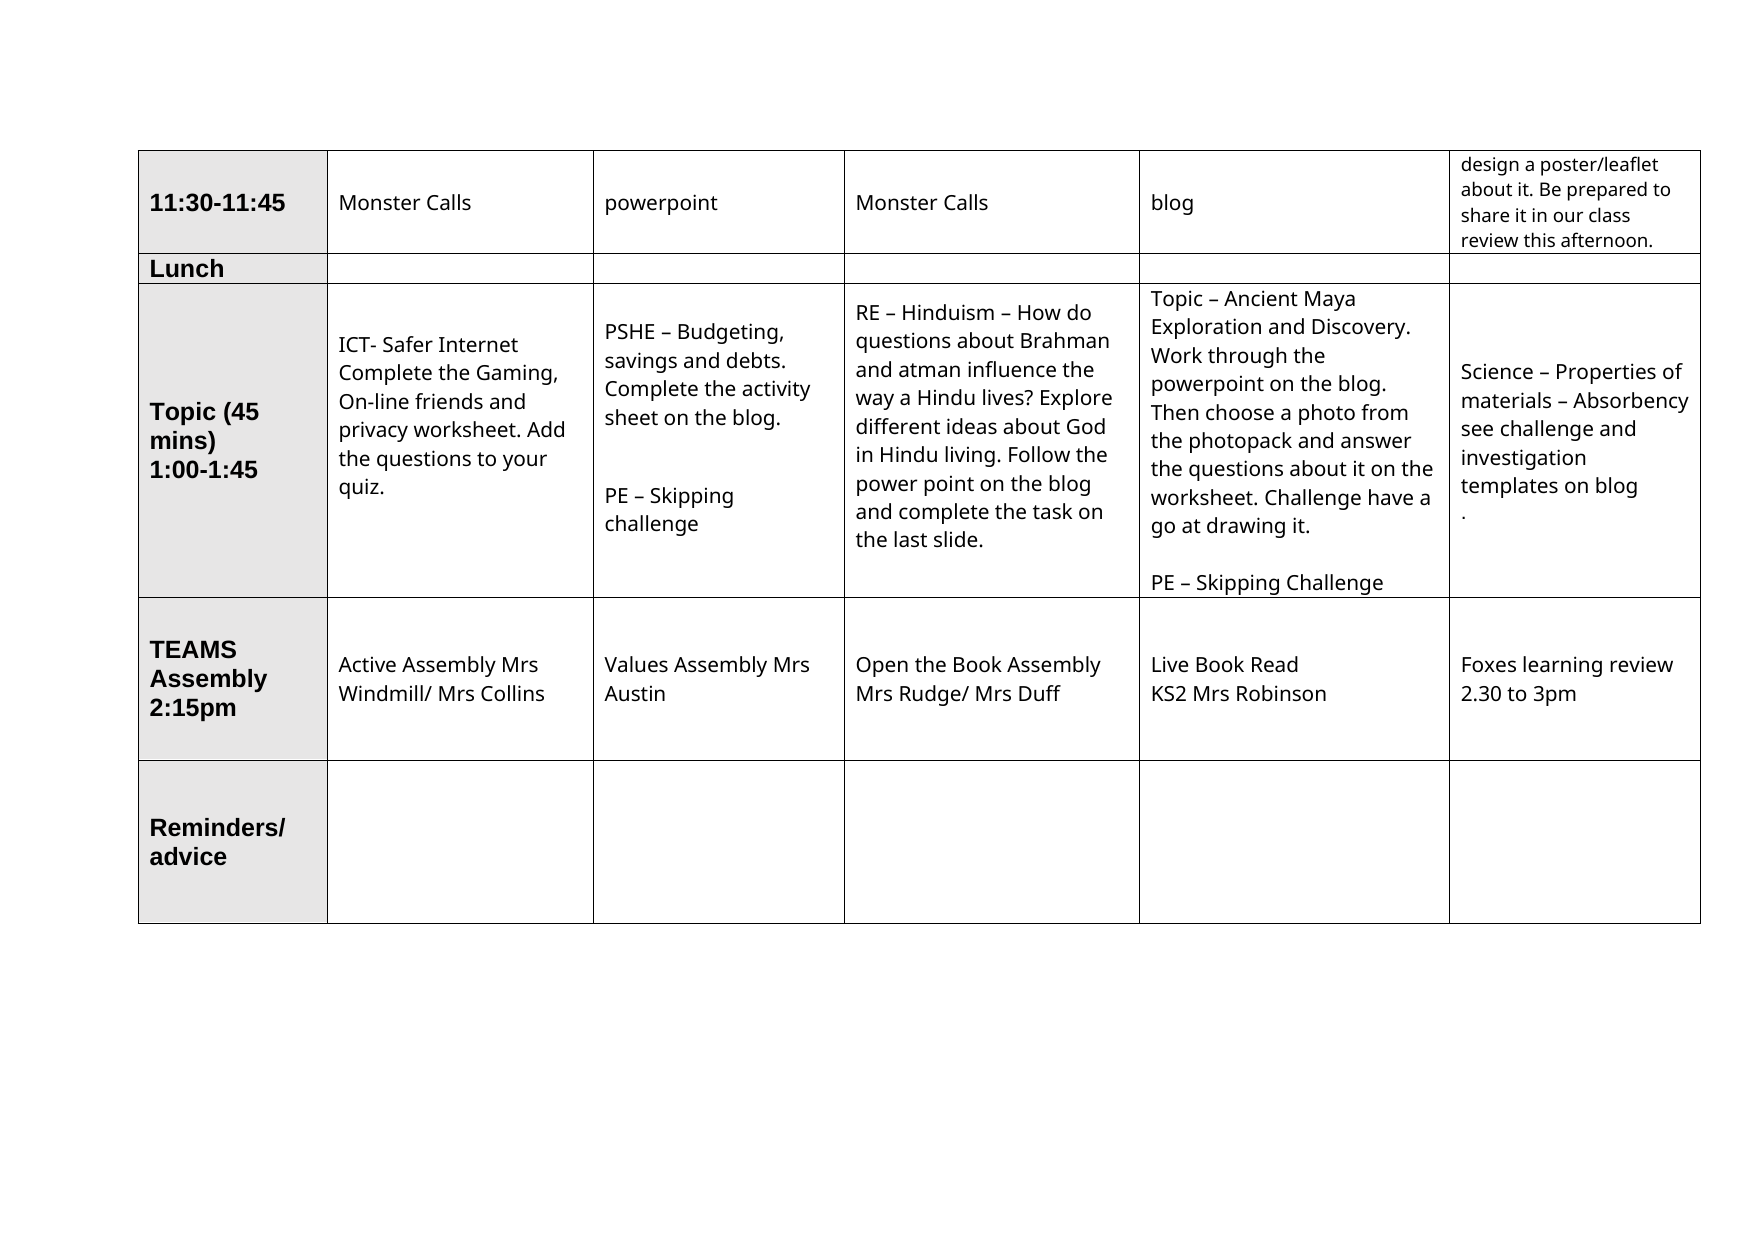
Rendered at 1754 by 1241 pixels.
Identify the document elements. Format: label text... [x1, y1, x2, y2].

table_cell [328, 254, 593, 283]
table_cell PSHE – Budgeting, savings and debts. Complete the activity sheet on the blog. PE – Skipping challenge [594, 284, 844, 597]
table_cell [328, 151, 593, 253]
table_cell [1140, 761, 1449, 922]
table_cell Live Book Read KS2 Mrs Robinson [1140, 598, 1449, 759]
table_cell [1140, 151, 1449, 253]
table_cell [139, 151, 327, 253]
table_cell Active Assembly Mrs Windmill/ Mrs Collins [328, 598, 593, 759]
table_cell Foxes learning review 2.30 to 3pm [1450, 598, 1700, 759]
table_cell TEAMS Assembly 2:15pm [139, 598, 327, 759]
table_cell [594, 254, 844, 283]
table_cell [1450, 254, 1700, 283]
table_cell Topic – Ancient Maya Exploration and Discovery. Work through the powerpoint on the blog. Then choose a photo from the photopack and answer the questions about it on the worksheet. Challenge have a go at drawing it. PE – Skipping Challenge [1140, 284, 1449, 597]
table_cell Science – Properties of materials – Absorbency see challenge and investigation templates on blog . [1450, 284, 1700, 597]
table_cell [1450, 151, 1700, 253]
table_cell [845, 761, 1139, 922]
table_cell Values Assembly Mrs Austin [594, 598, 844, 759]
table_cell Reminders/ advice [139, 761, 327, 922]
table_cell [1140, 254, 1449, 283]
table_cell [328, 761, 593, 922]
table_cell [594, 761, 844, 922]
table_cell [594, 151, 844, 253]
table_cell RE – Hinduism – How do questions about Brahman and atman influence the way a Hindu lives? Explore different ideas about God in Hindu living. Follow the power point on the blog and complete the task on the last slide. [845, 284, 1139, 597]
table_cell Topic (45 mins) 1:00-1:45 [139, 284, 327, 597]
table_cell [845, 151, 1139, 253]
table_cell [845, 254, 1139, 283]
table_cell Lunch [139, 254, 327, 283]
table_cell [1450, 761, 1700, 922]
table_cell ICT- Safer Internet Complete the Gaming, On-line friends and privacy worksheet. Add the questions to your quiz. [328, 284, 593, 597]
table_cell Open the Book Assembly Mrs Rudge/ Mrs Duff [845, 598, 1139, 759]
